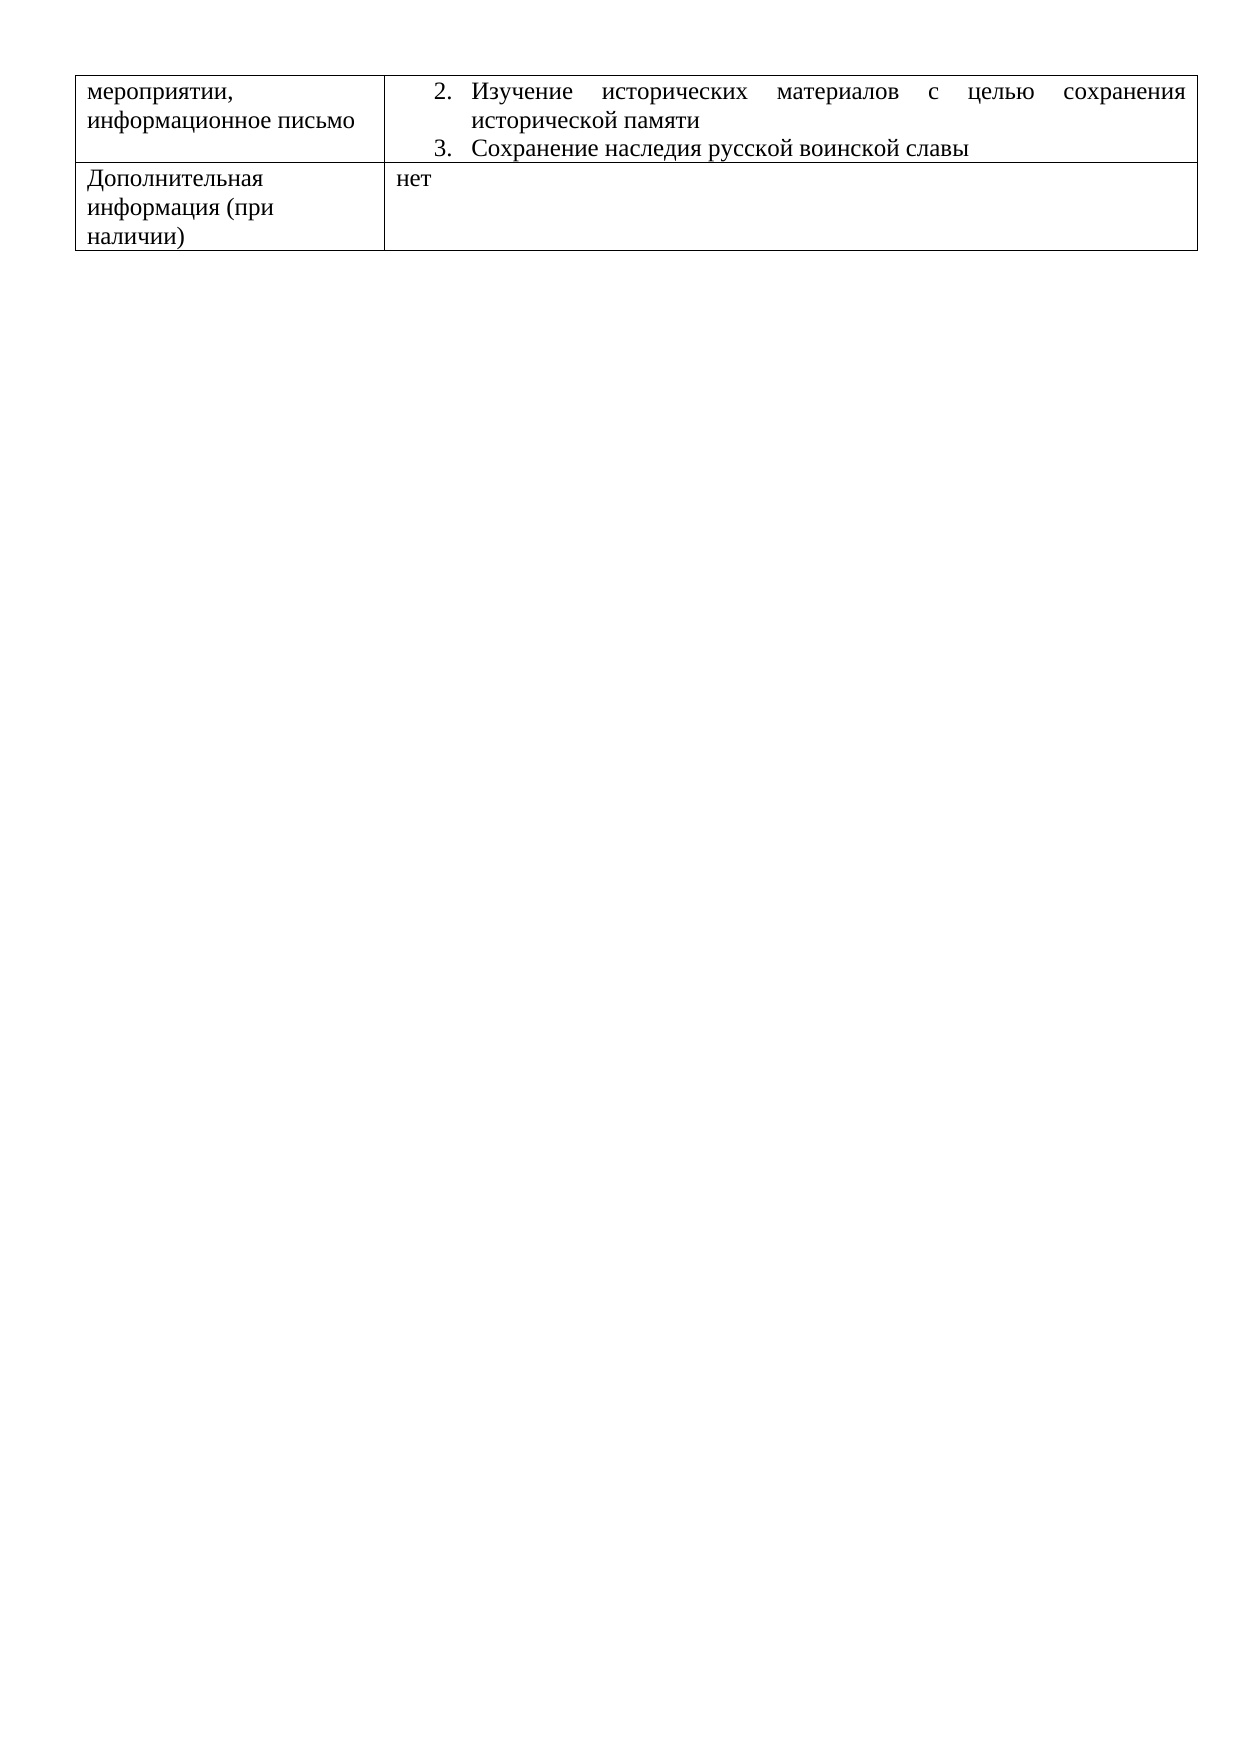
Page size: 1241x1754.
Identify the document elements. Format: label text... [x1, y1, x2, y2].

table_cell нет [385, 163, 1197, 249]
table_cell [385, 76, 1197, 162]
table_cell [76, 76, 384, 162]
table_cell Дополнительная информация (при наличии) [76, 163, 384, 249]
